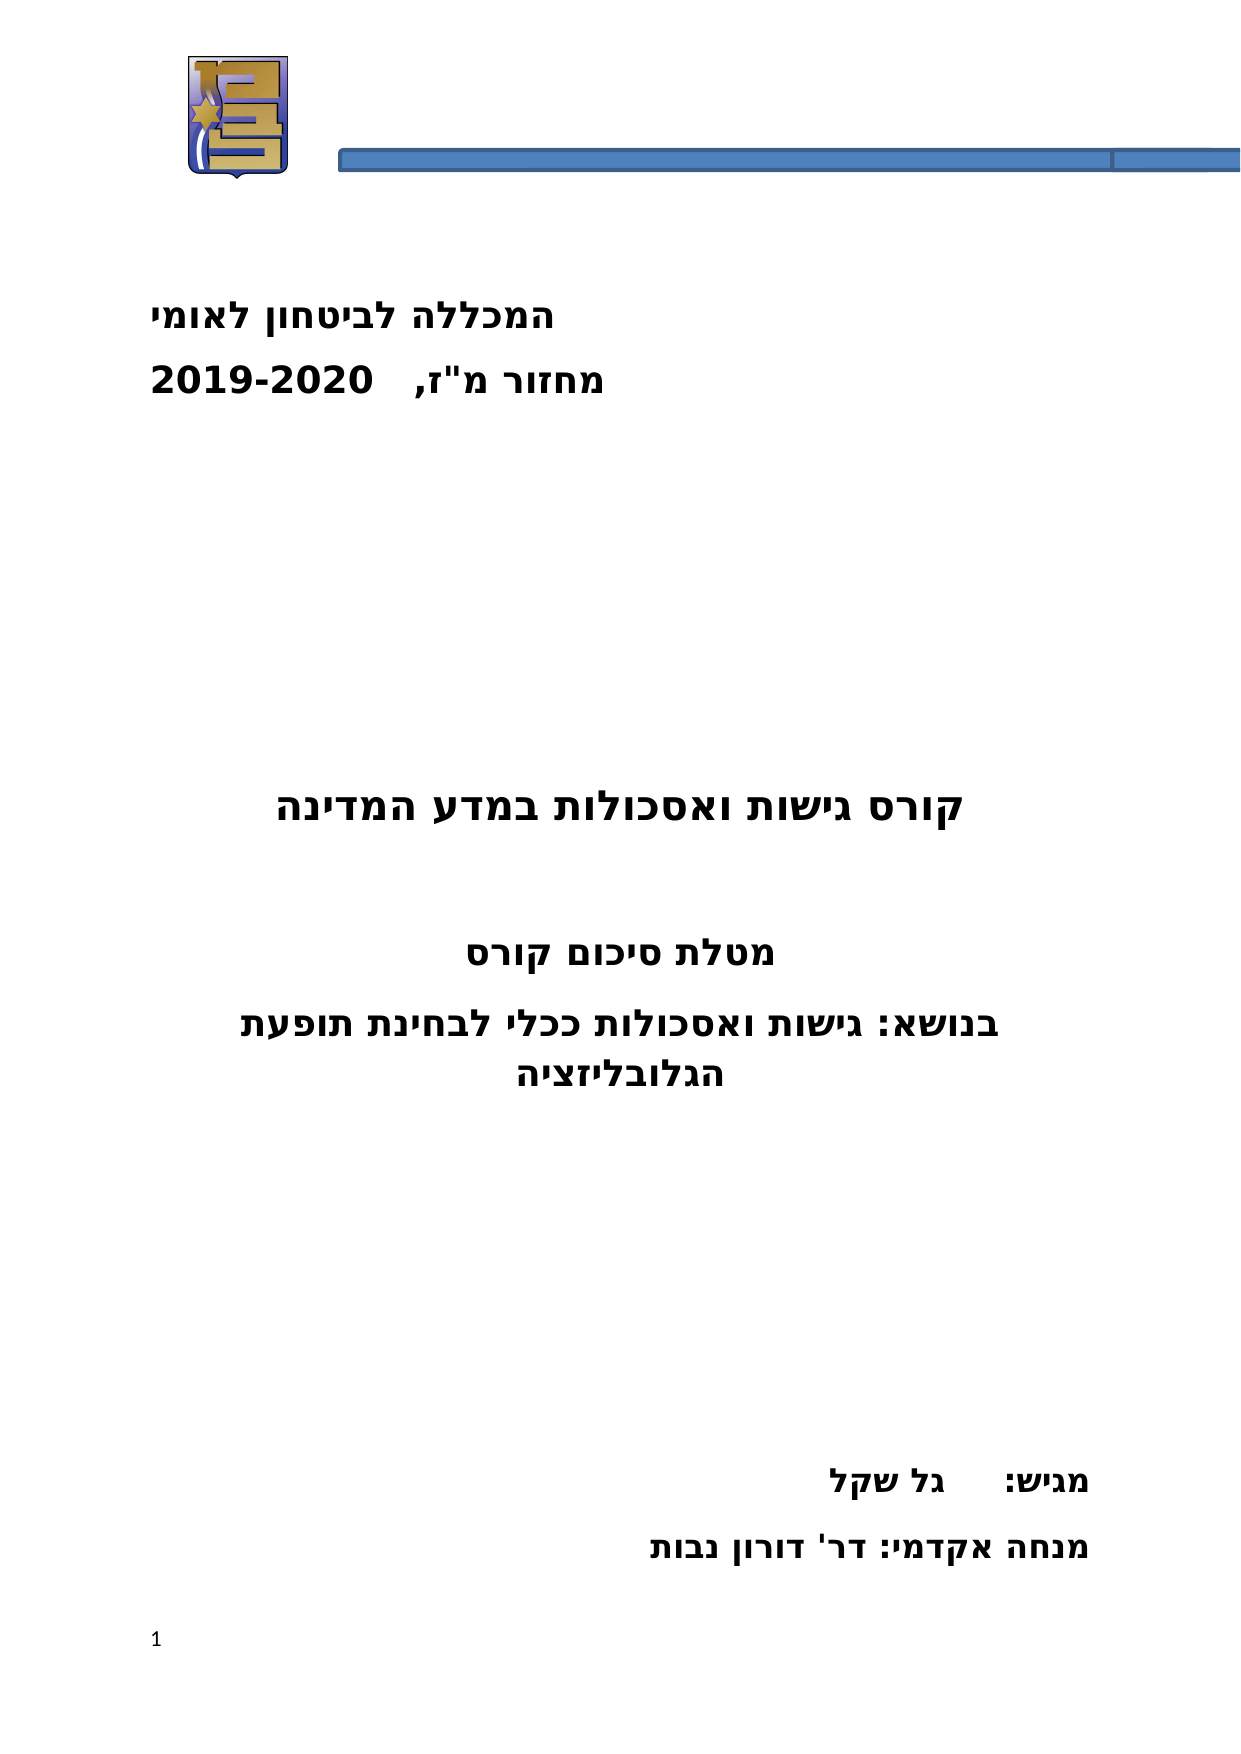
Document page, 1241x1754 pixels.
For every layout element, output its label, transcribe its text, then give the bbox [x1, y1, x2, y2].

text בנושא: גישות ואסכולות ככלי לבחינת תופעת הגלובליזציה [150, 1002, 1090, 1096]
text מנחה אקדמי: דר' דורון נבות [150, 1527, 1090, 1566]
text מגיש: גל שקל [150, 1462, 1090, 1501]
text מטלת סיכום קורס [150, 931, 1090, 974]
text מחזור מ"ז, 2019-2020 [150, 358, 1090, 402]
text המכללה לביטחון לאומי [150, 294, 1090, 337]
picture [187, 56, 288, 179]
text קורס גישות ואסכולות במדע המדינה [150, 782, 1090, 831]
